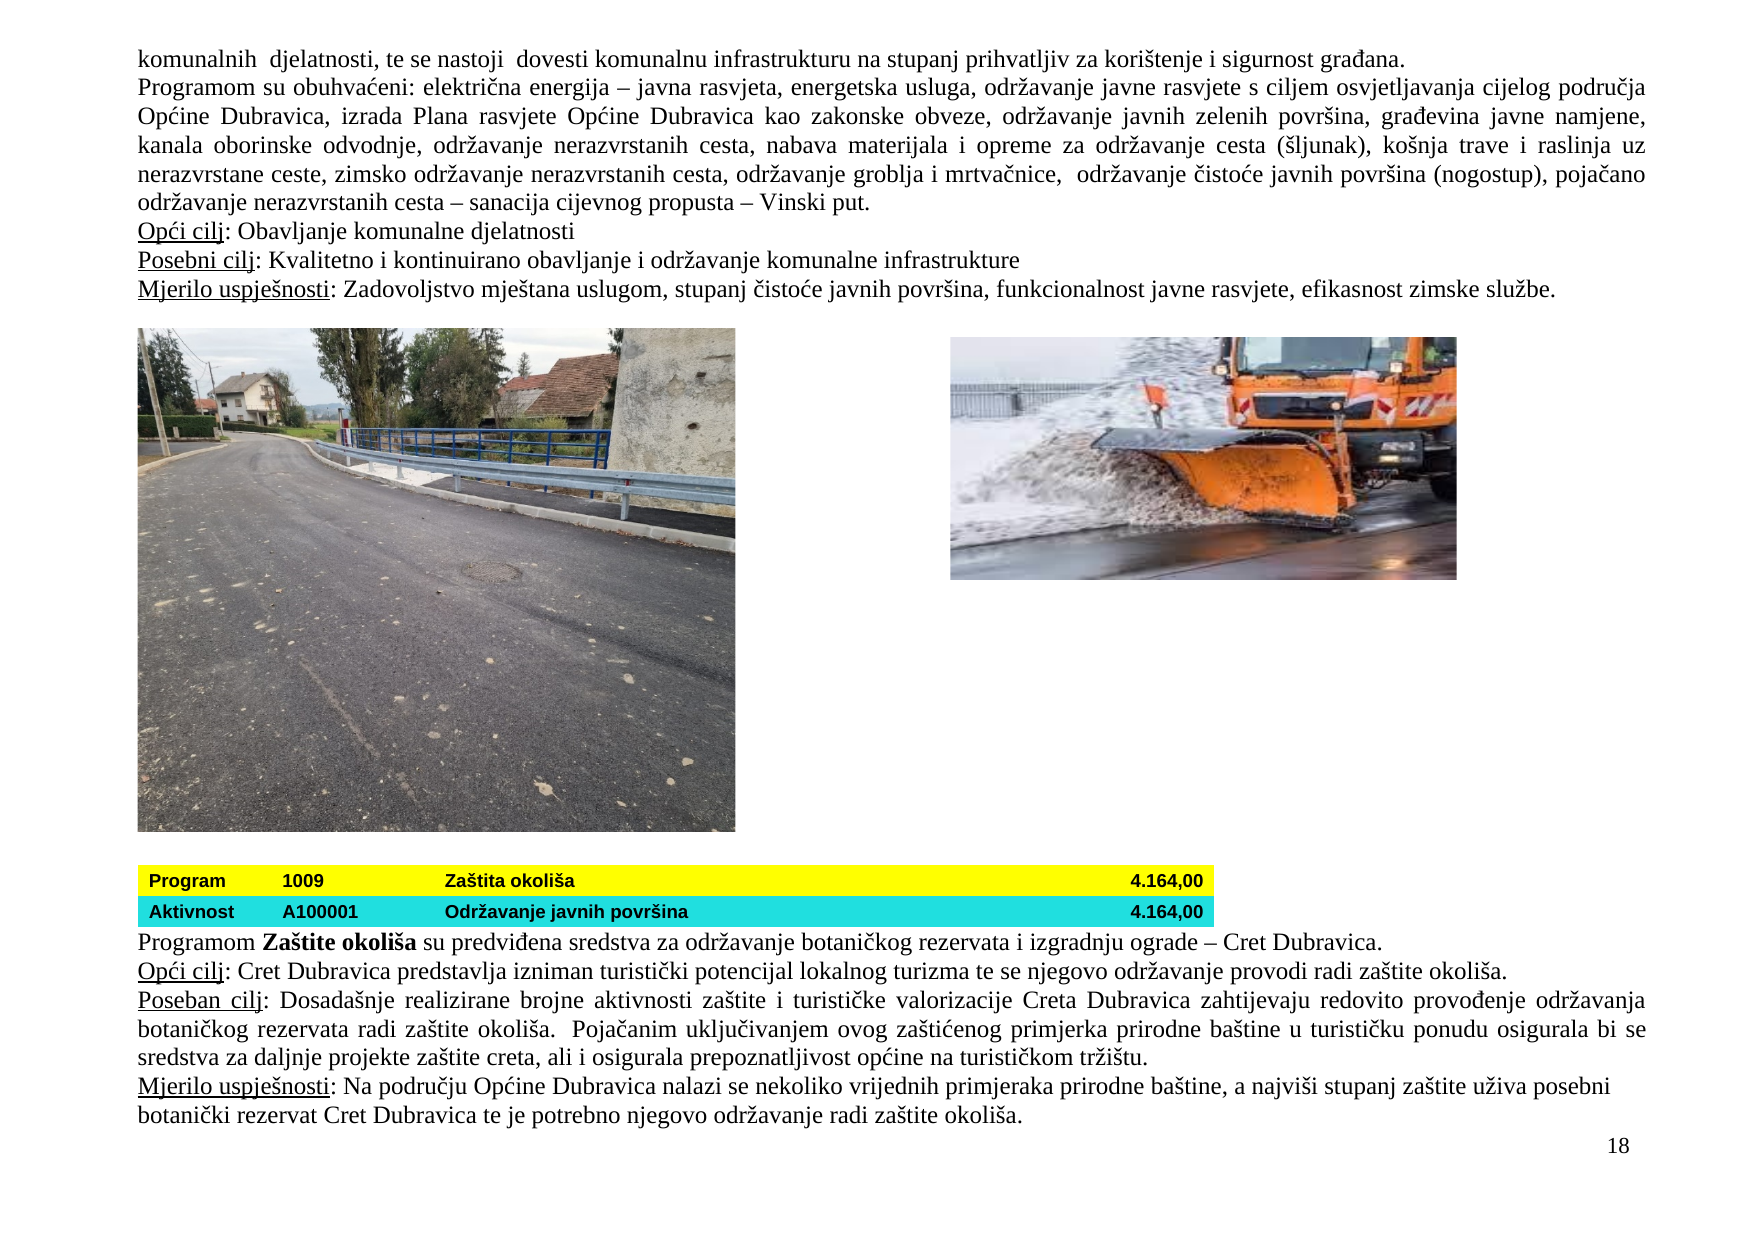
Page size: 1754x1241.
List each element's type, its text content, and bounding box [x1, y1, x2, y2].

picture [137, 328, 736, 832]
text Programom Zaštite okoliša su predviđena sredstva za održavanje botaničkog rezervata i izgradnju ograde – Cret Dubravica. [137, 927, 1618, 956]
picture [950, 337, 1457, 580]
text Mjerilo uspješnosti: Na području Općine Dubravica nalazi se nekoliko vrijednih primjeraka prirodne baštine, a najviši stupanj zaštite uživa posebni botanički rezervat Cret Dubravica te je potrebno njegovo održavanje radi zaštite okoliša. [137, 1071, 1648, 1129]
table_header 4.164,00 [1008, 865, 1214, 896]
table_header Program [138, 865, 271, 896]
table_cell Održavanje javnih površina [433, 896, 1008, 927]
table_cell A100001 [271, 896, 433, 927]
text Opći cilj: Obavljanje komunalne djelatnosti [137, 216, 1648, 245]
text Mjerilo uspješnosti: Zadovoljstvo mještana uslugom, stupanj čistoće javnih površina, funkcionalnost javne rasvjete, efikasnost zimske službe. [137, 274, 1648, 302]
table_header 1009 [271, 865, 433, 896]
table_cell 4.164,00 [1008, 896, 1214, 927]
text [137, 44, 1618, 72]
text Posebni cilj: Kvalitetno i kontinuirano obavljanje i održavanje komunalne infrastrukture [137, 245, 1648, 274]
table_cell Aktivnost [138, 896, 271, 927]
text Programom su obuhvaćeni: električna energija – javna rasvjeta, energetska usluga, održavanje javne rasvjete s ciljem osvjetljavanja cijelog područja Općine Dubravica, izrada Plana rasvjete Općine Dubravica kao zakonske obveze, održavanje javnih zelenih površina, građevina javne namjene, kanala oborinske odvodnje, održavanje nerazvrstanih cesta, nabava materijala i opreme za održavanje cesta (šljunak), košnja trave i raslinja uz nerazvrstane ceste, zimsko održavanje nerazvrstanih cesta, održavanje groblja i mrtvačnice, održavanje čistoće javnih površina (nogostup), pojačano održavanje nerazvrstanih cesta – sanacija cijevnog propusta – Vinski put. [137, 72, 1648, 216]
text Opći cilj: Cret Dubravica predstavlja izniman turistički potencijal lokalnog turizma te se njegovo održavanje provodi radi zaštite okoliša. [137, 956, 1648, 985]
table_header Zaštita okoliša [433, 865, 1008, 896]
text Poseban cilj: Dosadašnje realizirane brojne aktivnosti zaštite i turističke valorizacije Creta Dubravica zahtijevaju redovito provođenje održavanja botaničkog rezervata radi zaštite okoliša. Pojačanim uključivanjem ovog zaštićenog primjerka prirodne baštine u turističku ponudu osigurala bi se sredstva za daljnje projekte zaštite creta, ali i osigurala prepoznatljivost općine na turističkom tržištu. [137, 985, 1648, 1071]
